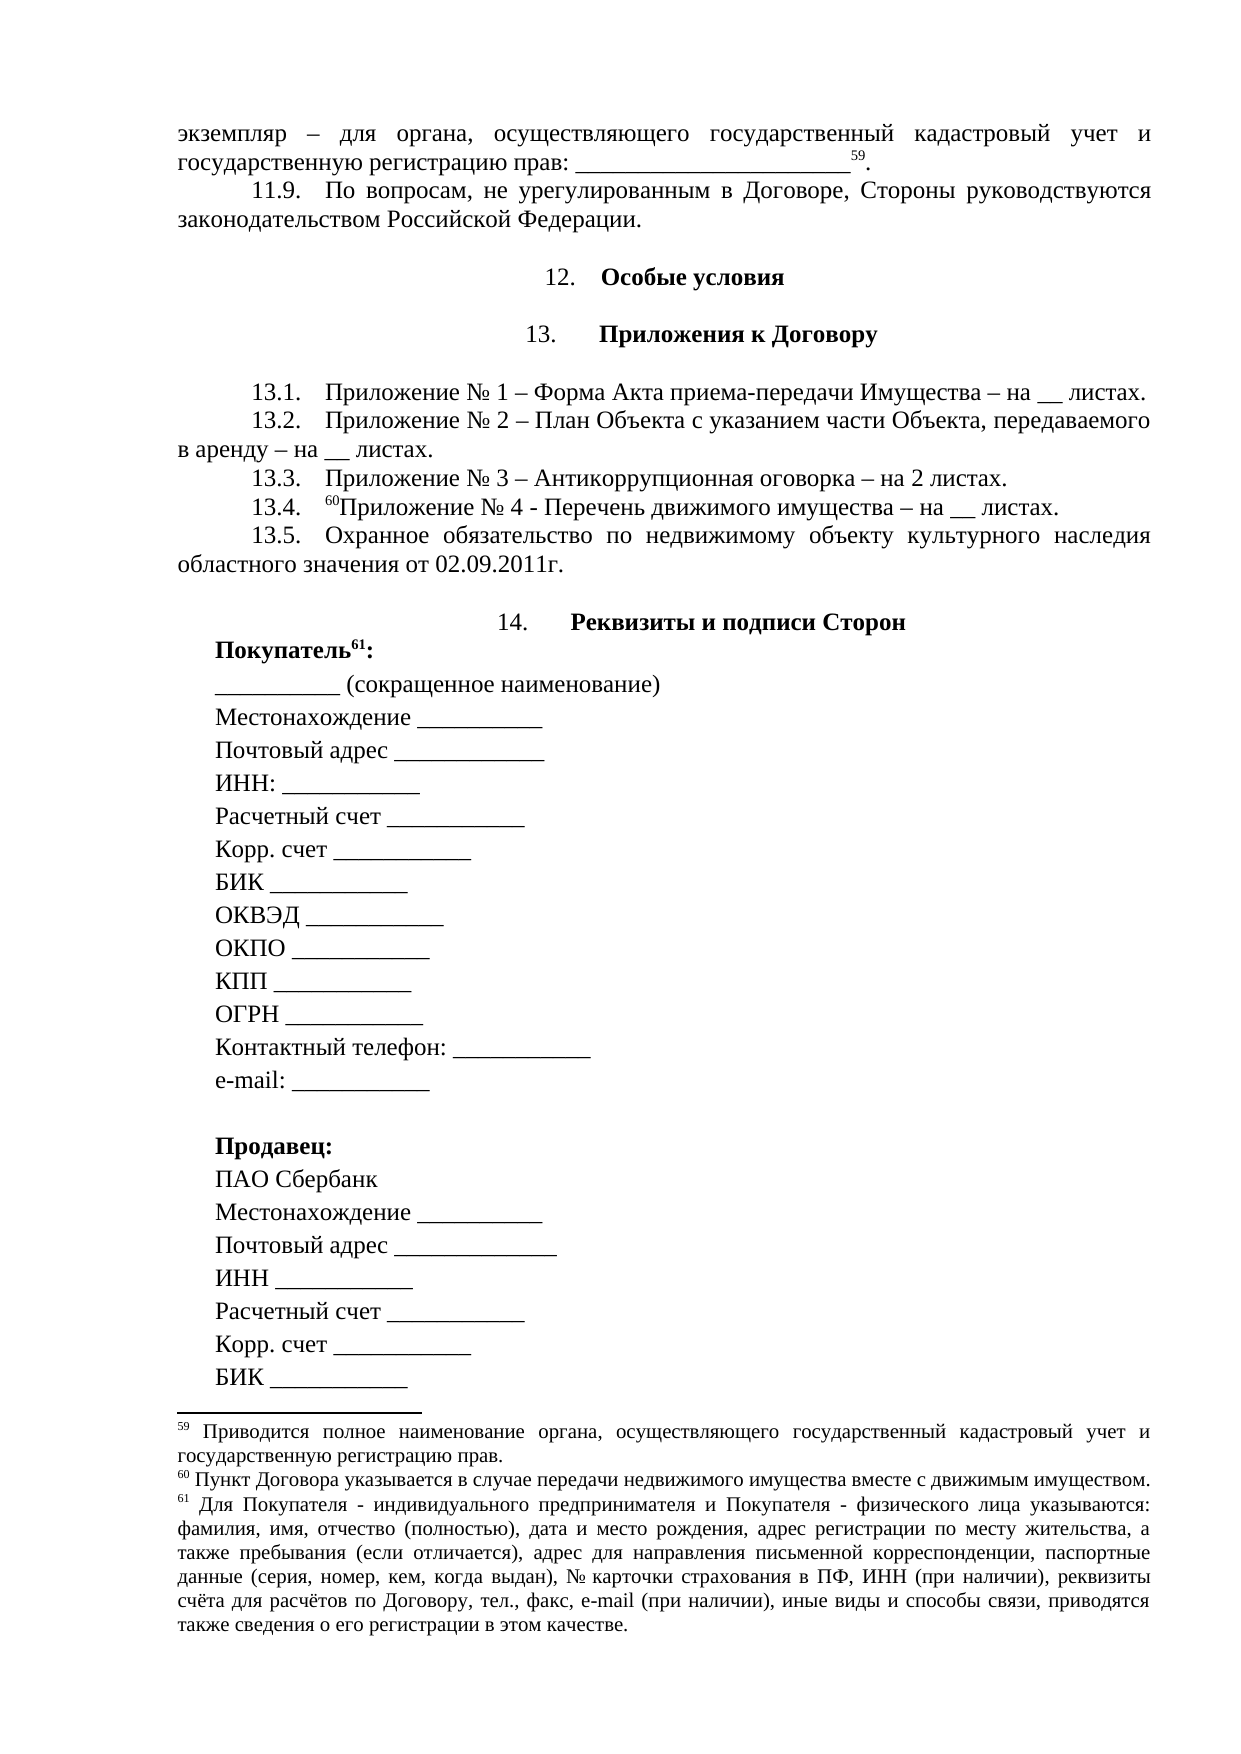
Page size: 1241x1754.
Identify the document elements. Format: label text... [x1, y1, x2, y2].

text ОКПО ___________ [177, 933, 1152, 962]
text Местонахождение __________ [177, 1197, 1152, 1226]
list Охранное обязательство по недвижимому объекту культурного наследия областного значения от 02.09.2011г. [177, 521, 1152, 578]
list По вопросам, не урегулированным в Договоре, Стороны руководствуются законодательством Российской Федерации. [177, 176, 1152, 233]
text Покупатель: [177, 636, 1152, 664]
text БИК ___________ [177, 867, 1152, 896]
list Приложения к Договору [177, 319, 1152, 348]
text ОКВЭД ___________ [177, 900, 1152, 928]
text __________ (сокращенное наименование) [177, 669, 1152, 697]
list Приложение № 1 – Форма Акта приема-передачи Имущества – на __ листах. [177, 377, 1152, 406]
list Приложение № 2 – План Объекта с указанием части Объекта, передаваемого в аренду – на __ листах. [177, 406, 1152, 463]
text Почтовый адрес _____________ [177, 1230, 1152, 1259]
list Договор составлен на русском языке в 3 экземплярах, имеющих одинаковую юридическую силу: 1 экземпляр – для Покупателя, 1 экземпляр – для Продавца, 1 экземпляр – для органа, осуществляющего государственный кадастровый учет и государственную регистрацию прав: ______________________. [177, 118, 1152, 176]
text Местонахождение __________ [177, 702, 1152, 730]
text Контактный телефон: ___________ [177, 1032, 1152, 1061]
text КПП ___________ [177, 966, 1152, 994]
text Расчетный счет ___________ [177, 1296, 1152, 1325]
list Приложение № 4 - Перечень движимого имущества – на __ листах. [177, 492, 1152, 521]
list Реквизиты и подписи Сторон [177, 607, 1152, 636]
text e-mail: ___________ [177, 1065, 1152, 1094]
list Приложение № 3 – Антикоррупционная оговорка – на 2 листах. [177, 463, 1152, 492]
text ОГРН ___________ [177, 999, 1152, 1028]
list Особые условия [177, 262, 1152, 291]
text ИНН: ___________ [177, 768, 1152, 796]
text Корр. счет ___________ [177, 834, 1152, 862]
text Расчетный счет ___________ [177, 801, 1152, 829]
text Корр. счет ___________ [177, 1329, 1152, 1358]
text БИК ___________ [177, 1362, 1152, 1391]
text ПАО Сбербанк [177, 1164, 1152, 1193]
text ИНН ___________ [177, 1263, 1152, 1292]
text Продавец: [177, 1131, 1152, 1160]
text Почтовый адрес ____________ [177, 735, 1152, 763]
